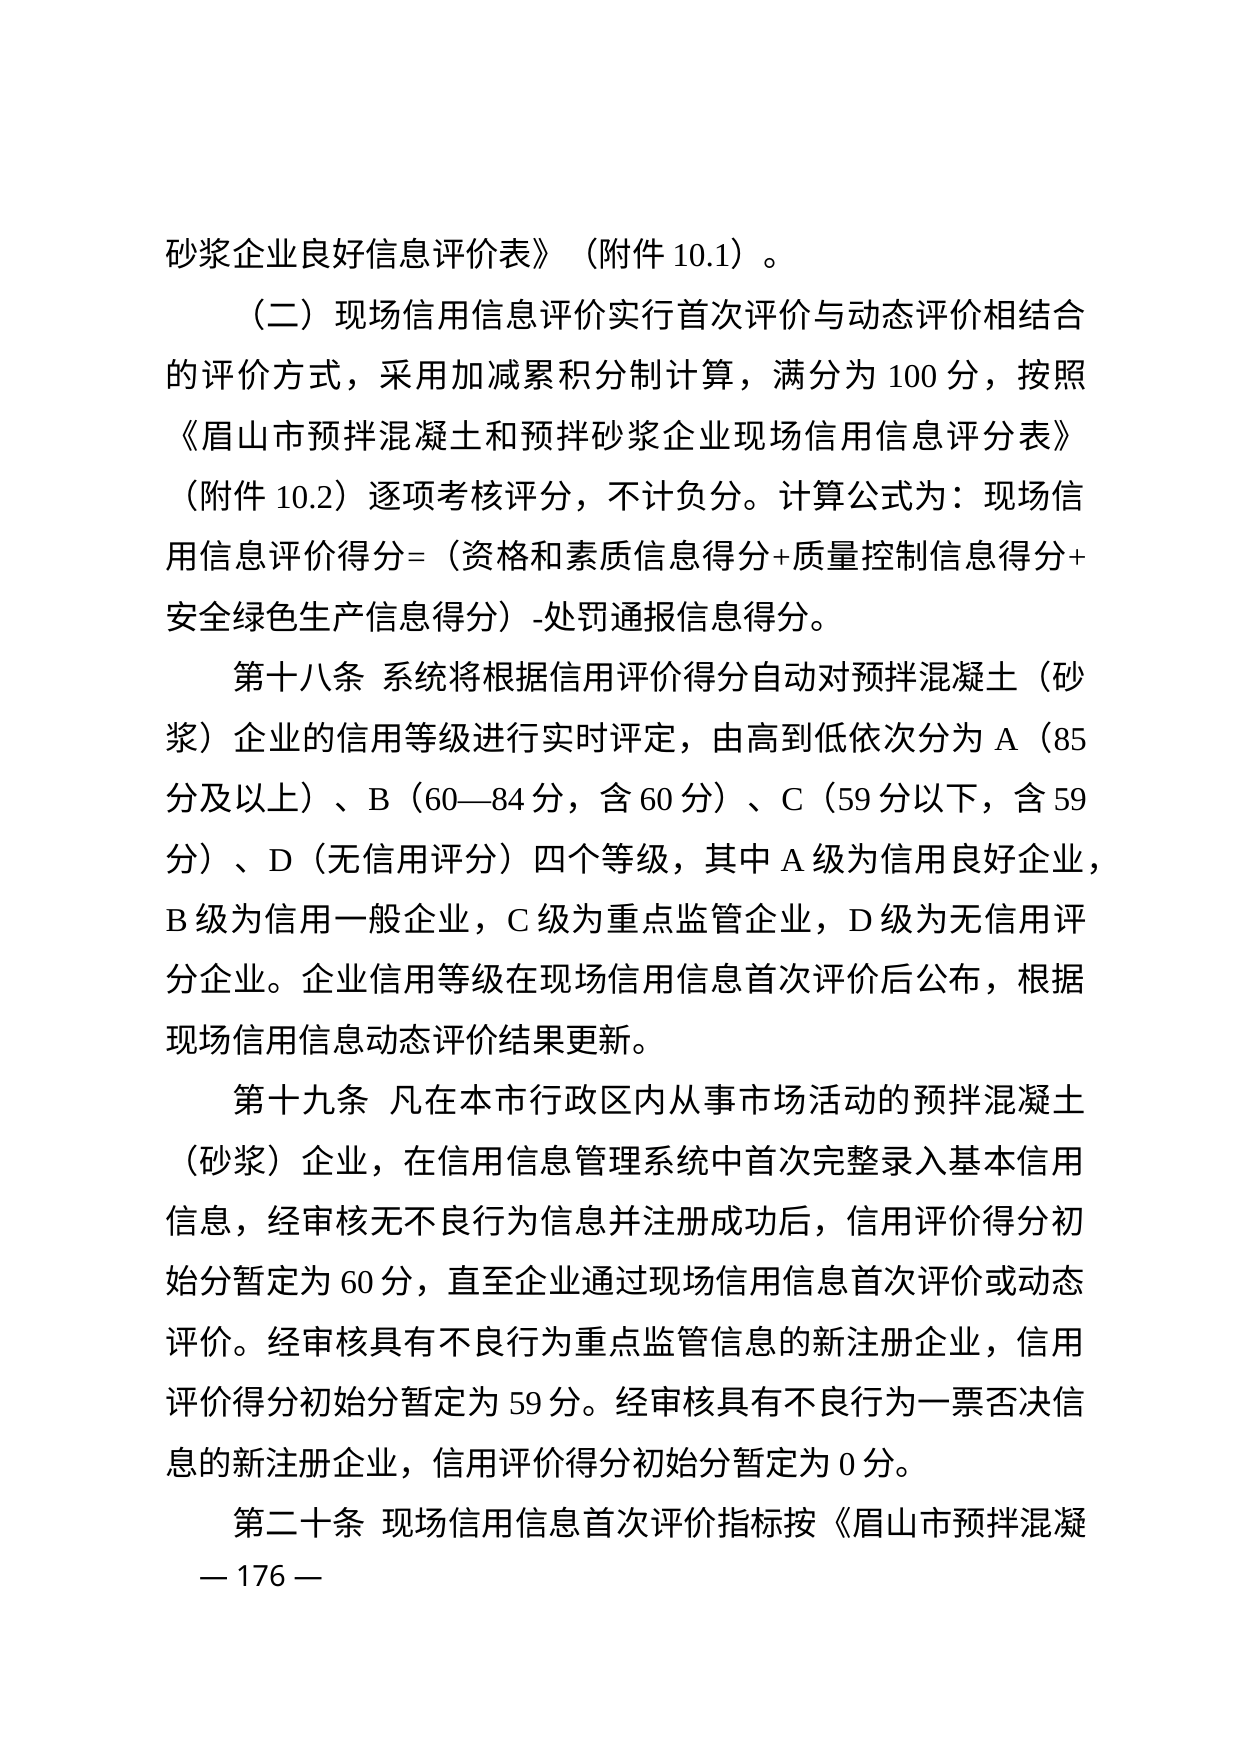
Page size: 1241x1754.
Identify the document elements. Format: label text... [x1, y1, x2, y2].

text （二）现场信用信息评价实行首次评价与动态评价相结合的评价方式，采用加减累积分制计算，满分为100分，按照《眉山市预拌混凝土和预拌砂浆企业现场信用信息评分表》（附件10.2）逐项考核评分，不计负分。计算公式为：现场信用信息评价得分=（资格和素质信息得分+质量控制信息得分+安全绿色生产信息得分）-处罚通报信息得分。 [165, 279, 1087, 641]
text 第十八条 系统将根据信用评价得分自动对预拌混凝土（砂浆）企业的信用等级进行实时评定，由高到低依次分为A（85分及以上）、B（60—84分，含60分）、C（59分以下，含59分）、D（无信用评分）四个等级，其中A级为信用良好企业，B级为信用一般企业，C级为重点监管企业，D级为无信用评分企业。企业信用等级在现场信用信息首次评价后公布，根据现场信用信息动态评价结果更新。 [165, 641, 1087, 1064]
text 第十九条 凡在本市行政区内从事市场活动的预拌混凝土（砂浆）企业，在信用信息管理系统中首次完整录入基本信用信息，经审核无不良行为信息并注册成功后，信用评价得分初始分暂定为60分，直至企业通过现场信用信息首次评价或动态评价。经审核具有不良行为重点监管信息的新注册企业，信用评价得分初始分暂定为59分。经审核具有不良行为一票否决信息的新注册企业，信用评价得分初始分暂定为0分。 [165, 1064, 1087, 1487]
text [165, 1487, 1087, 1548]
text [165, 218, 1087, 279]
